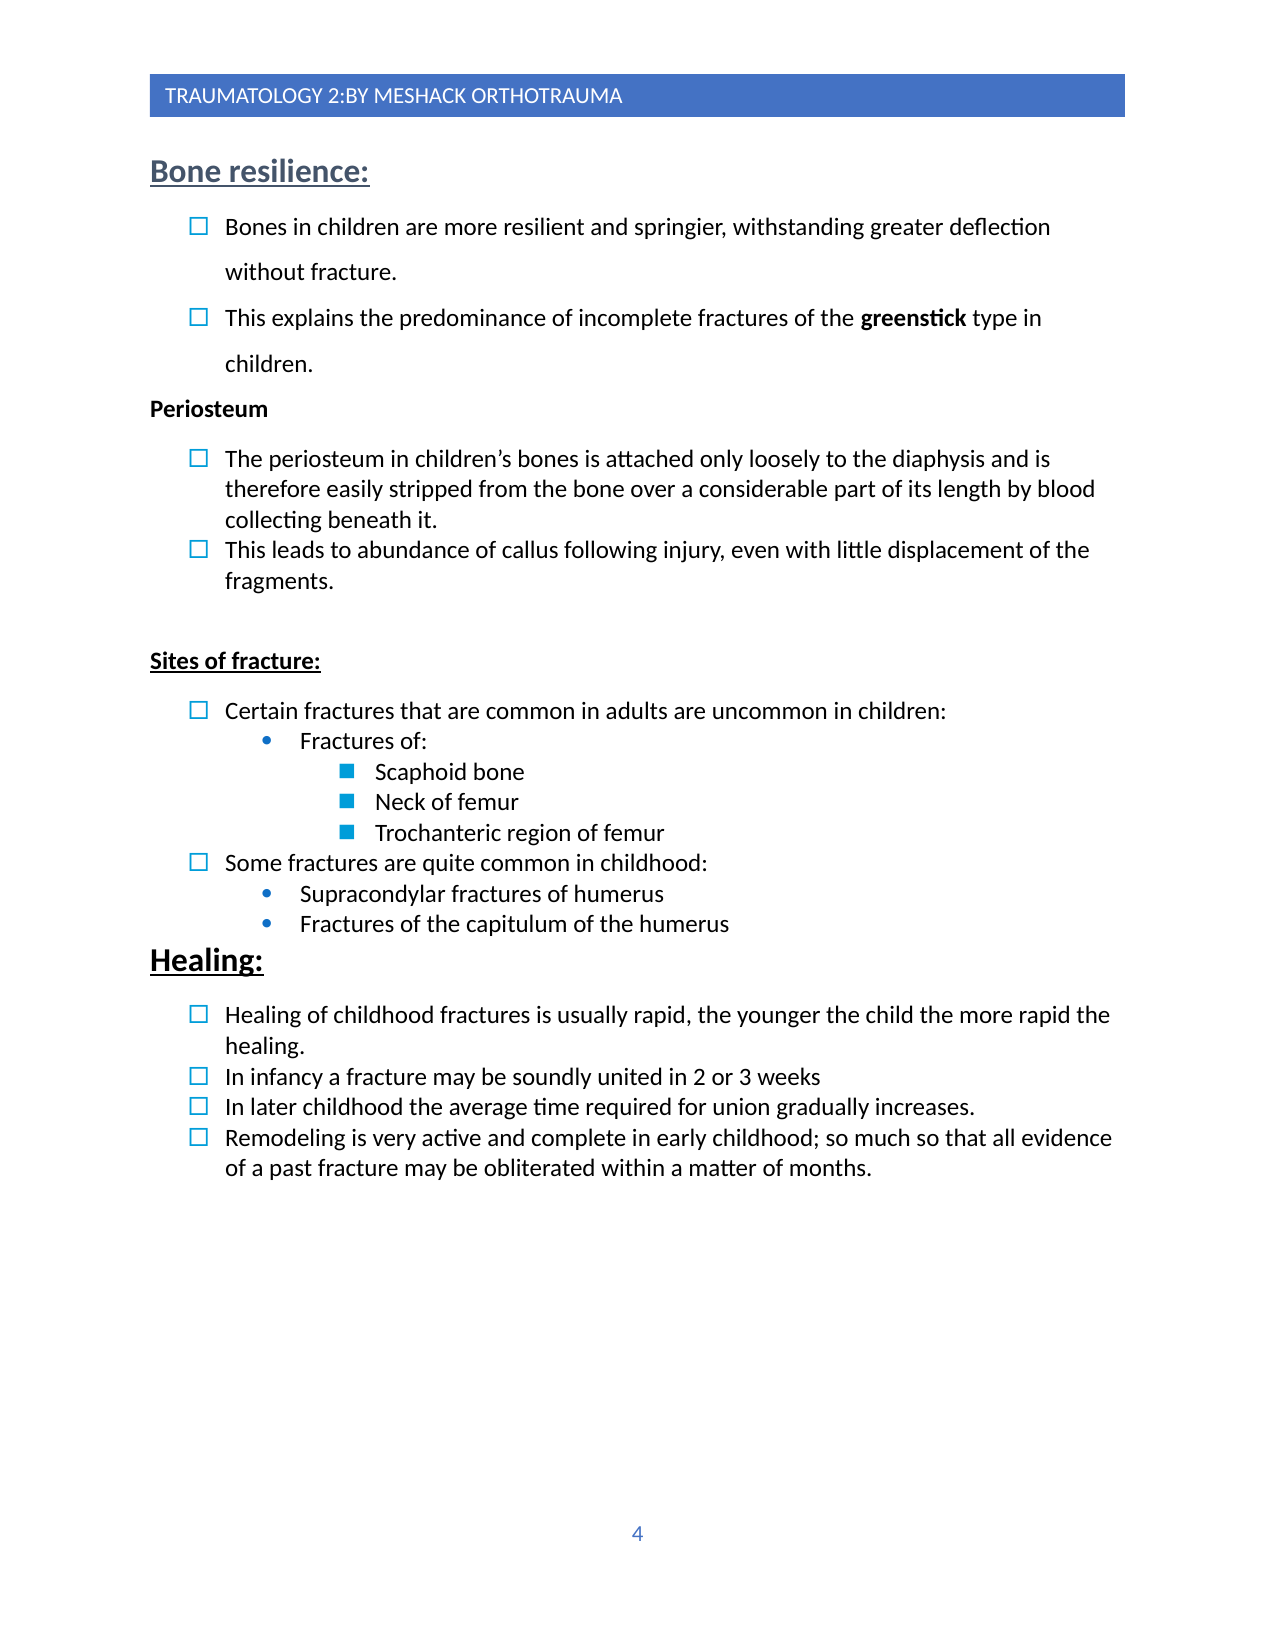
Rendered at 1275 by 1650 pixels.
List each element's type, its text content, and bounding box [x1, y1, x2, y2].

list Fractures of the capitulum of the humerus [262, 908, 1125, 939]
list This explains the predominance of incomplete fractures of the greenstick type in children. [187, 302, 1125, 378]
list In infancy a fracture may be soundly united in 2 or 3 weeks [187, 1061, 1125, 1091]
list Trochanteric region of femur [337, 817, 1125, 847]
list Bones in children are more resilient and springier, withstanding greater deflection without fracture. [187, 211, 1125, 287]
list In later childhood the average time required for union gradually increases. [187, 1091, 1125, 1122]
list Some fractures are quite common in childhood: [187, 847, 1125, 878]
list The periosteum in children’s bones is attached only loosely to the diaphysis and is therefore easily stripped from the bone over a considerable part of its length by blood collecting beneath it. [187, 443, 1125, 535]
list Certain fractures that are common in adults are uncommon in children: [187, 695, 1125, 725]
list Supracondylar fractures of humerus [262, 878, 1125, 908]
list Remodeling is very active and complete in early childhood; so much so that all evidence of a past fracture may be obliterated within a matter of months. [187, 1122, 1125, 1183]
list Scaphoid bone [337, 756, 1125, 786]
text Periosteum [150, 393, 1125, 424]
list Healing of childhood fractures is usually rapid, the younger the child the more rapid the healing. [187, 1000, 1125, 1061]
list Fractures of: [262, 725, 1125, 756]
text Sites of fracture: [150, 645, 1125, 676]
text Healing: [150, 939, 1125, 980]
text Bone resilience: [150, 150, 1125, 191]
list This leads to abundance of callus following injury, even with little displacement of the fragments. [187, 535, 1125, 596]
list Neck of femur [337, 786, 1125, 817]
